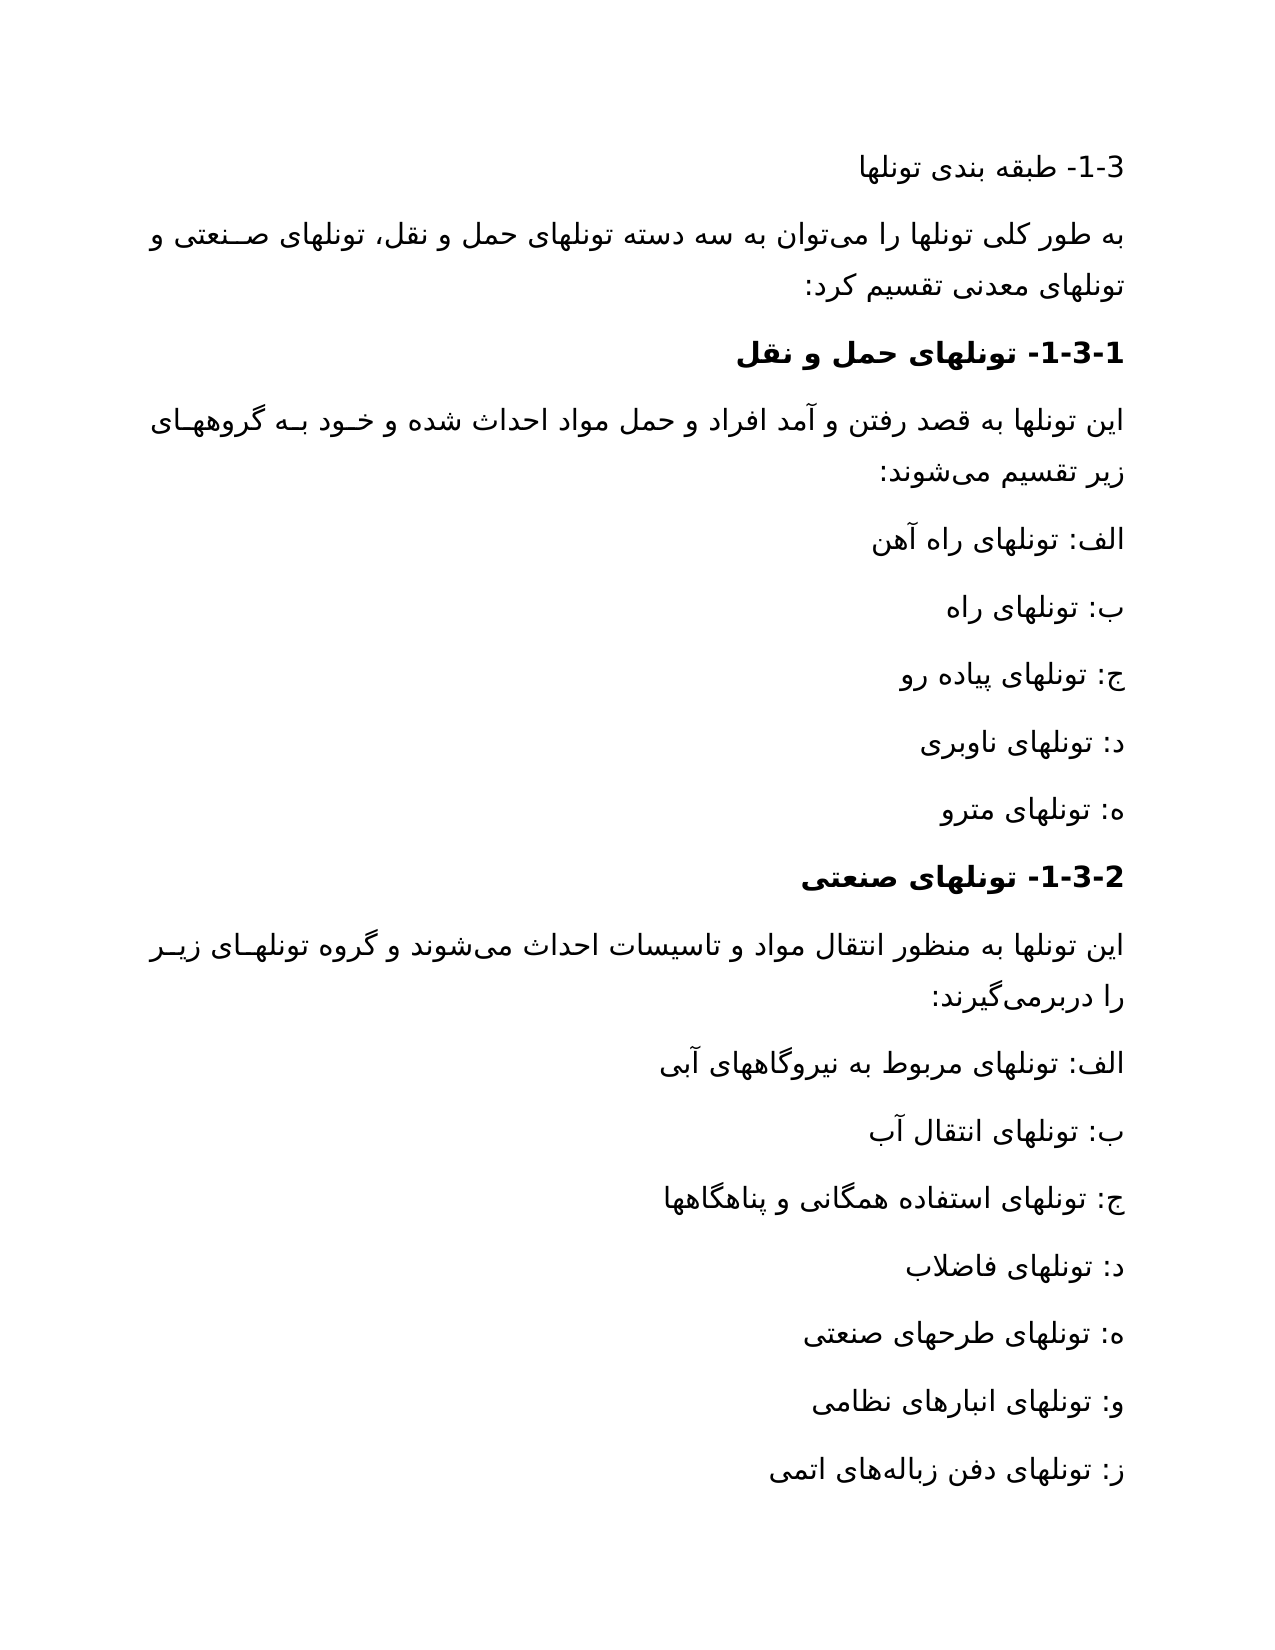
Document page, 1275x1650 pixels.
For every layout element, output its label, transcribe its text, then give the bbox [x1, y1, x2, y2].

text این تونلها به قصد رفتن و آمد افراد و حمل مواد احداث شده و خود به گروههای زیر تقسیم می‌شوند: [150, 404, 1125, 489]
text ج: تونلهای پیاده رو [150, 657, 1125, 691]
text ب: تونلهای انتقال آب [150, 1114, 1125, 1148]
text د: تونلهای ناوبری [150, 725, 1125, 759]
text این تونلها به منظور انتقال مواد و تاسیسات احداث می‌شوند و گروه تونلهای زیر را دربرمی‌گیرند: [150, 928, 1125, 1013]
text به طور کلی تونلها را می‌توان به سه دسته تونلهای حمل و نقل، تونلهای صنعتی و تونلهای معدنی تقسیم کرد: [150, 218, 1125, 302]
text ب: تونلهای راه [150, 590, 1125, 624]
text ج: تونلهای استفاده همگانی و پناهگاهها [150, 1182, 1125, 1216]
text 1-3- طبقه بندی تونلها [150, 150, 1125, 184]
text و: تونلهای انبارهای نظامی [150, 1384, 1125, 1418]
text الف: تونلهای مربوط به نیروگاههای آبی [150, 1046, 1125, 1080]
text 1-3-2- تونلهای صنعتی [150, 860, 1125, 894]
text ه: تونلهای مترو [150, 793, 1125, 827]
text د: تونلهای فاضلاب [150, 1249, 1125, 1283]
text الف: تونلهای راه آهن [150, 522, 1125, 556]
text ز: تونلهای دفن زباله‌های اتمی [150, 1452, 1125, 1486]
text 1-3-1- تونلهای حمل و نقل [150, 336, 1125, 370]
text ه: تونلهای طرحهای صنعتی [150, 1317, 1125, 1351]
